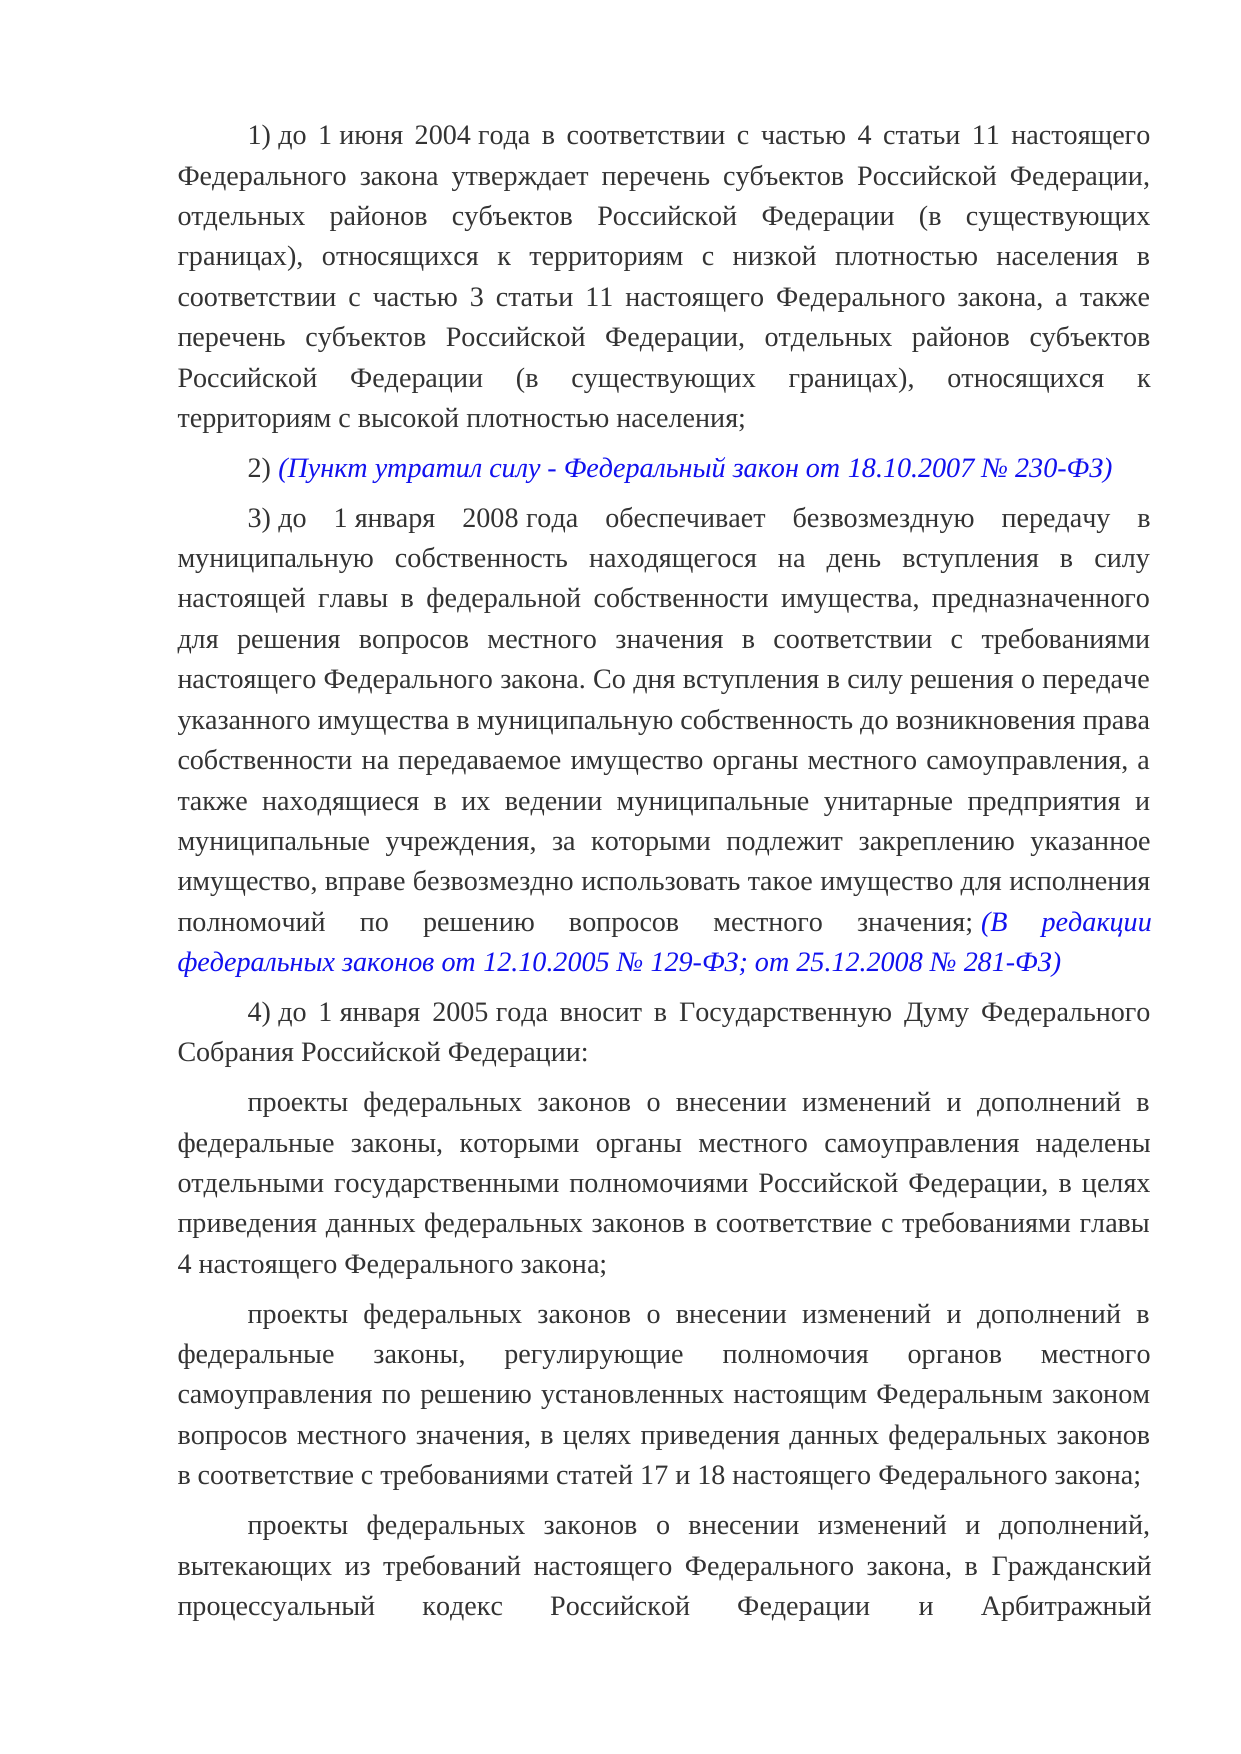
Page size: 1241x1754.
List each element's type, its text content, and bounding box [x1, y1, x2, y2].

text 4) до 1 января 2005 года вносит в Государственную Думу Федерального Собрания Российской Федерации: [177, 995, 1152, 1068]
text проекты федеральных законов о внесении изменений и дополнений в федеральные законы, регулирующие полномочия органов местного самоуправления по решению установленных настоящим Федеральным законом вопросов местного значения, в целях приведения данных федеральных законов в соответствие с требованиями статей 17 и 18 настоящего Федерального закона; [177, 1297, 1152, 1491]
text 2) (Пункт утратил силу - Федеральный закон от 18.10.2007 № 230-ФЗ) [177, 451, 1152, 483]
text 3) до 1 января 2008 года обеспечивает безвозмездную передачу в муниципальную собственность находящегося на день вступления в силу настоящей главы в федеральной собственности имущества, предназначенного для решения вопросов местного значения в соответствии с требованиями настоящего Федерального закона. Со дня вступления в силу решения о передаче указанного имущества в муниципальную собственность до возникновения права собственности на передаваемое имущество органы местного самоуправления, а также находящиеся в их ведении муниципальные унитарные предприятия и муниципальные учреждения, за которыми подлежит закреплению указанное имущество, вправе безвозмездно использовать такое имущество для исполнения полномочий по решению вопросов местного значения; (В редакции федеральных законов от 12.10.2005 № 129-ФЗ; от 25.12.2008 № 281-ФЗ) [177, 501, 1152, 978]
text 1) до 1 июня 2004 года в соответствии с частью 4 статьи 11 настоящего Федерального закона утверждает перечень субъектов Российской Федерации, отдельных районов субъектов Российской Федерации (в существующих границах), относящихся к территориям с низкой плотностью населения в соответствии с частью 3 статьи 11 настоящего Федерального закона, а также перечень субъектов Российской Федерации, отдельных районов субъектов Российской Федерации (в существующих границах), относящихся к территориям с высокой плотностью населения; [177, 118, 1152, 433]
text проекты федеральных законов о внесении изменений и дополнений в федеральные законы, которыми органы местного самоуправления наделены отдельными государственными полномочиями Российской Федерации, в целях приведения данных федеральных законов в соответствие с требованиями главы 4 настоящего Федерального закона; [177, 1085, 1152, 1279]
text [177, 1508, 1152, 1621]
